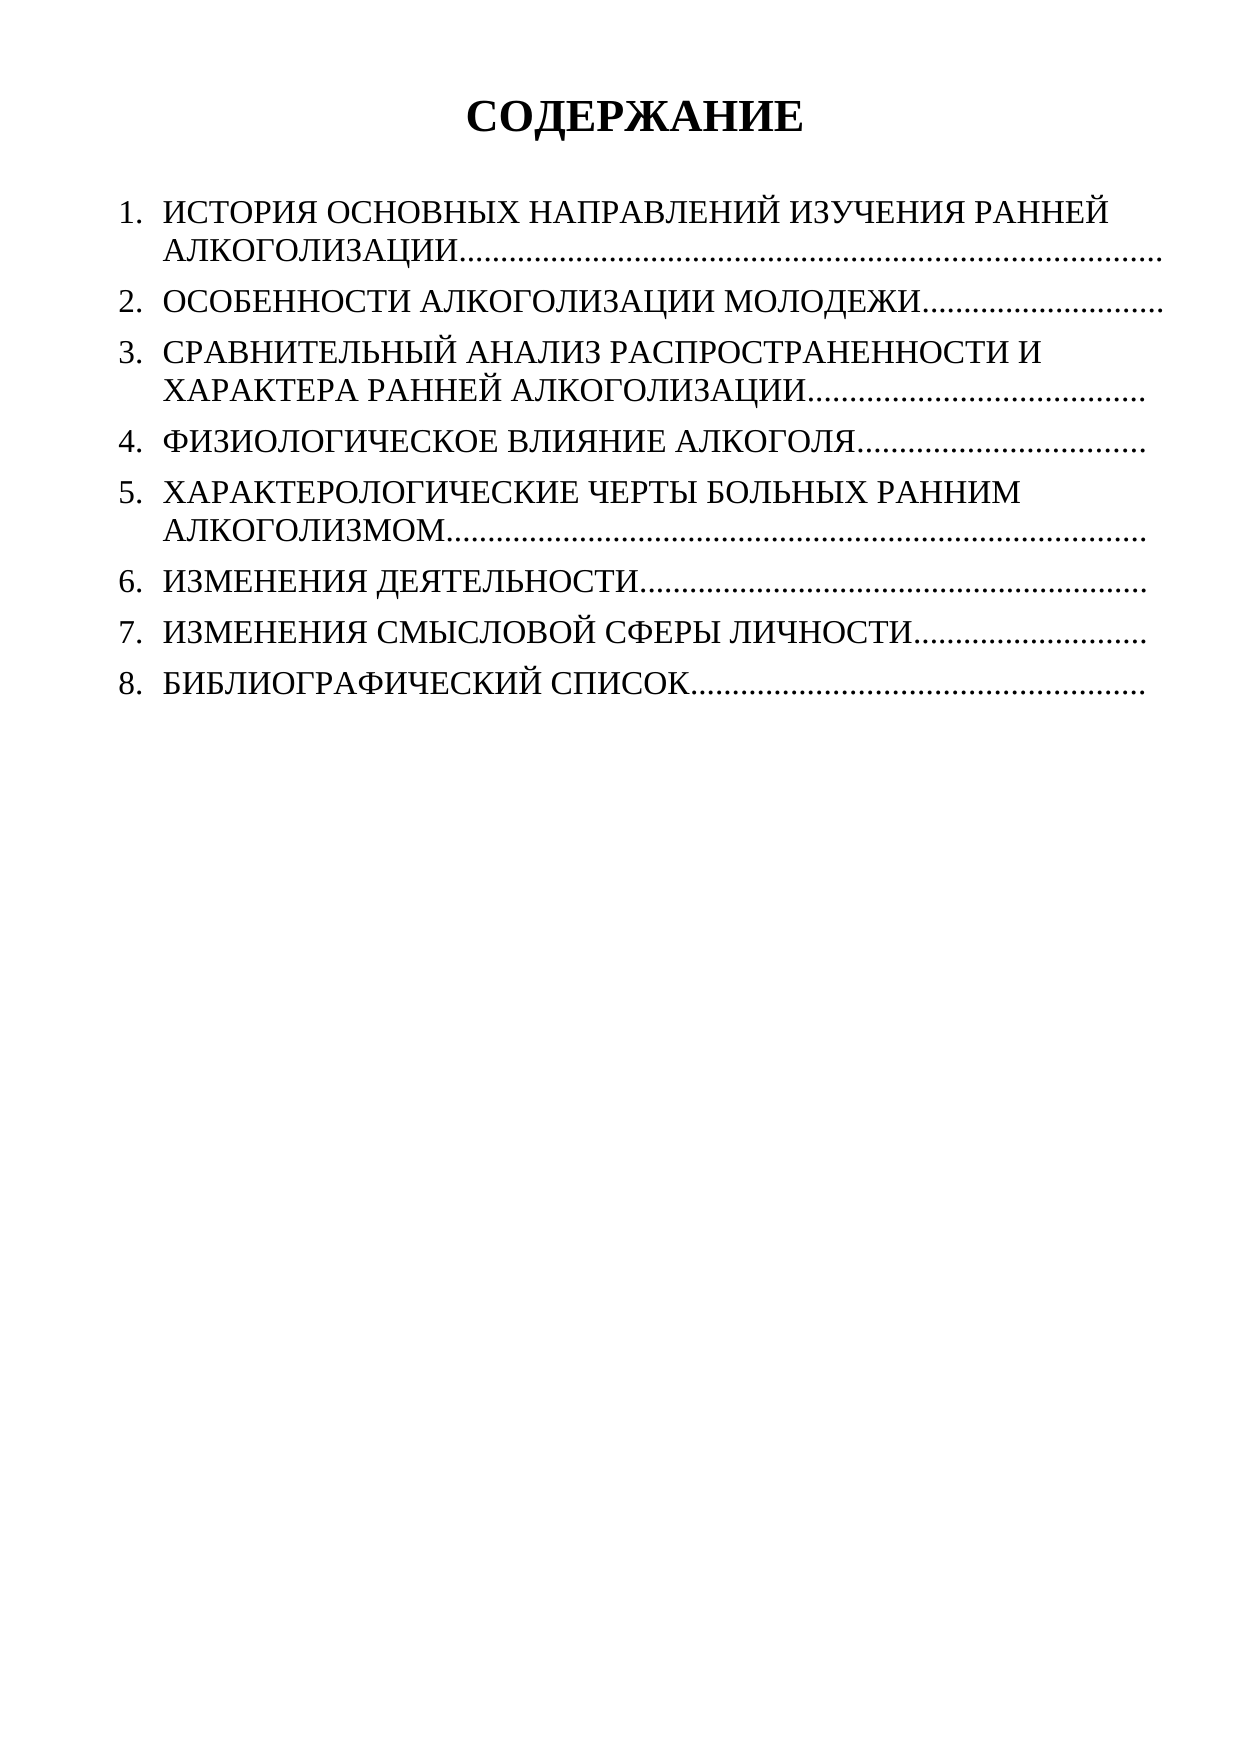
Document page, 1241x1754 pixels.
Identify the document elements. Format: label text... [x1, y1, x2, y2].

text 3. СРАВНИТЕЛЬНЫЙ АНАЛИЗ РАСПРОСТРАНЕННОСТИ И ХАРАКТЕРА РАННЕЙ АЛКОГОЛИЗАЦИИ 13 [118, 332, 1122, 409]
text 5. ХАРАКТЕРОЛОГИЧЕСКИЕ ЧЕРТЫ БОЛЬНЫХ РАННИМ АЛКОГОЛИЗМОМ 22 [118, 472, 1122, 549]
text 1. ИСТОРИЯ ОСНОВНЫХ НАПРАВЛЕНИЙ ИЗУЧЕНИЯ РАННЕЙ АЛКОГОЛИЗАЦИИ 3 [118, 192, 1122, 269]
text 4. ФИЗИОЛОГИЧЕСКОЕ ВЛИЯНИЕ АЛКОГОЛЯ 20 [118, 421, 1122, 460]
text 6. ИЗМЕНЕНИЯ ДЕЯТЕЛЬНОСТИ 24 [118, 561, 1122, 600]
text 2. ОСОБЕННОСТИ АЛКОГОЛИЗАЦИИ МОЛОДЕЖИ 9 [118, 281, 1122, 320]
text СОДЕРЖАНИЕ [118, 89, 1152, 141]
text 8. БИБЛИОГРАФИЧЕСКИЙ СПИСОК 29 [118, 663, 1122, 701]
text 7. ИЗМЕНЕНИЯ СМЫСЛОВОЙ СФЕРЫ ЛИЧНОСТИ 26 [118, 612, 1122, 651]
